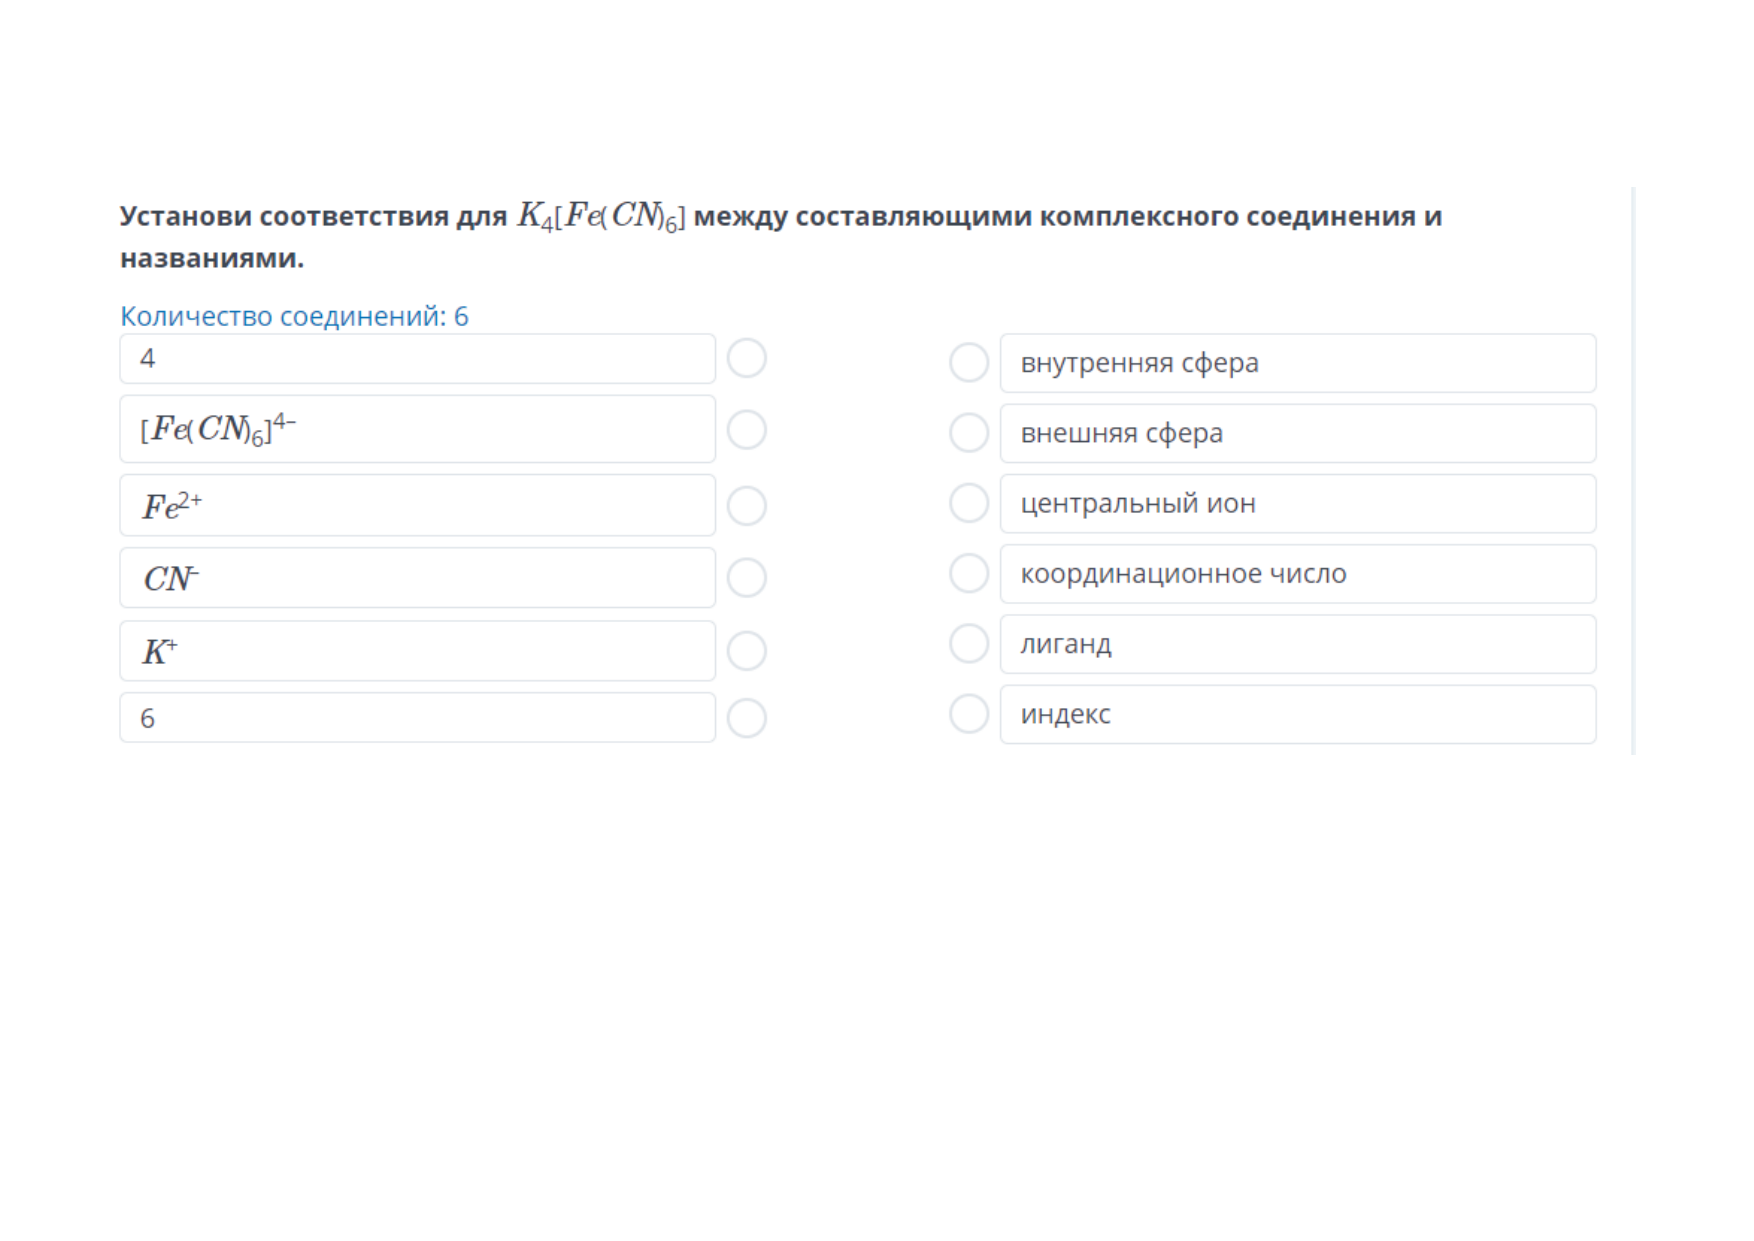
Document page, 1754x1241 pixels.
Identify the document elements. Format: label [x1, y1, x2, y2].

picture [118, 187, 1636, 755]
